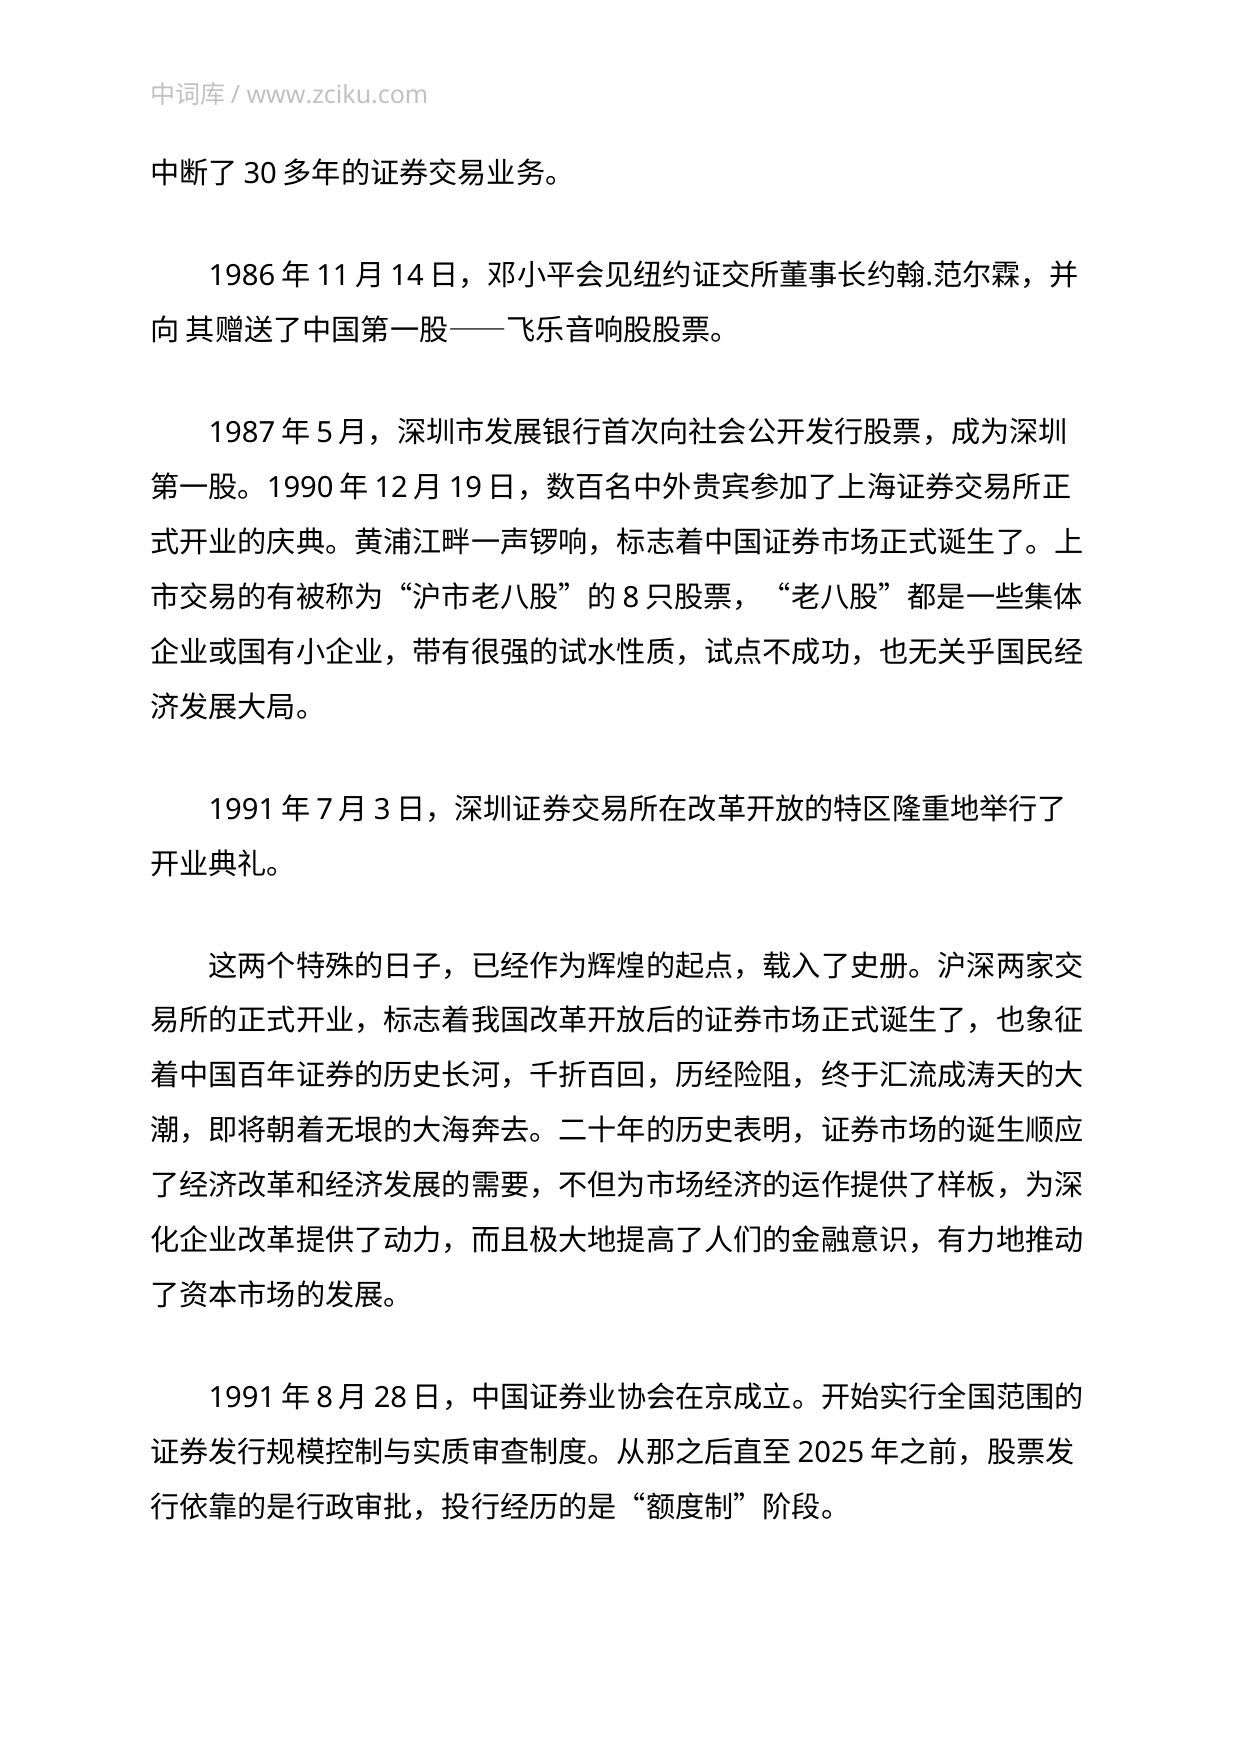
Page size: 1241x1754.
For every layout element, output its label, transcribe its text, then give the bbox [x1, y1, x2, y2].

text 1987年5月，深圳市发展银行首次向社会公开发行股票，成为深圳第一股。1990年12月19日，数百名中外贵宾参加了上海证券交易所正式开业的庆典。黄浦江畔一声锣响，标志着中国证券市场正式诞生了。上市交易的有被称为“沪市老八股”的8只股票，“老八股”都是一些集体企业或国有小企业，带有很强的试水性质，试点不成功，也无关乎国民经济发展大局。 [150, 409, 1090, 726]
text 1986年11月14日，邓小平会见纽约证交所董事长约翰.范尔霖，并向 其赠送了中国第一股——飞乐音响股股票。 [150, 252, 1090, 349]
text 1991年8月28日，中国证券业协会在京成立。开始实行全国范围的证券发行规模控制与实质审查制度。从那之后直至2025年之前，股票发行依靠的是行政审批，投行经历的是“额度制”阶段。 [150, 1373, 1090, 1526]
text 这两个特殊的日子，已经作为辉煌的起点，载入了史册。沪深两家交易所的正式开业，标志着我国改革开放后的证券市场正式诞生了，也象征着中国百年证券的历史长河，千折百回，历经险阻，终于汇流成涛天的大潮，即将朝着无垠的大海奔去。二十年的历史表明，证券市场的诞生顺应了经济改革和经济发展的需要，不但为市场经济的运作提供了样板，为深化企业改革提供了动力，而且极大地提高了人们的金融意识，有力地推动了资本市场的发展。 [150, 942, 1090, 1314]
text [150, 150, 1090, 192]
text 1991年7月3日，深圳证券交易所在改革开放的特区隆重地举行了开业典礼。 [150, 785, 1090, 883]
